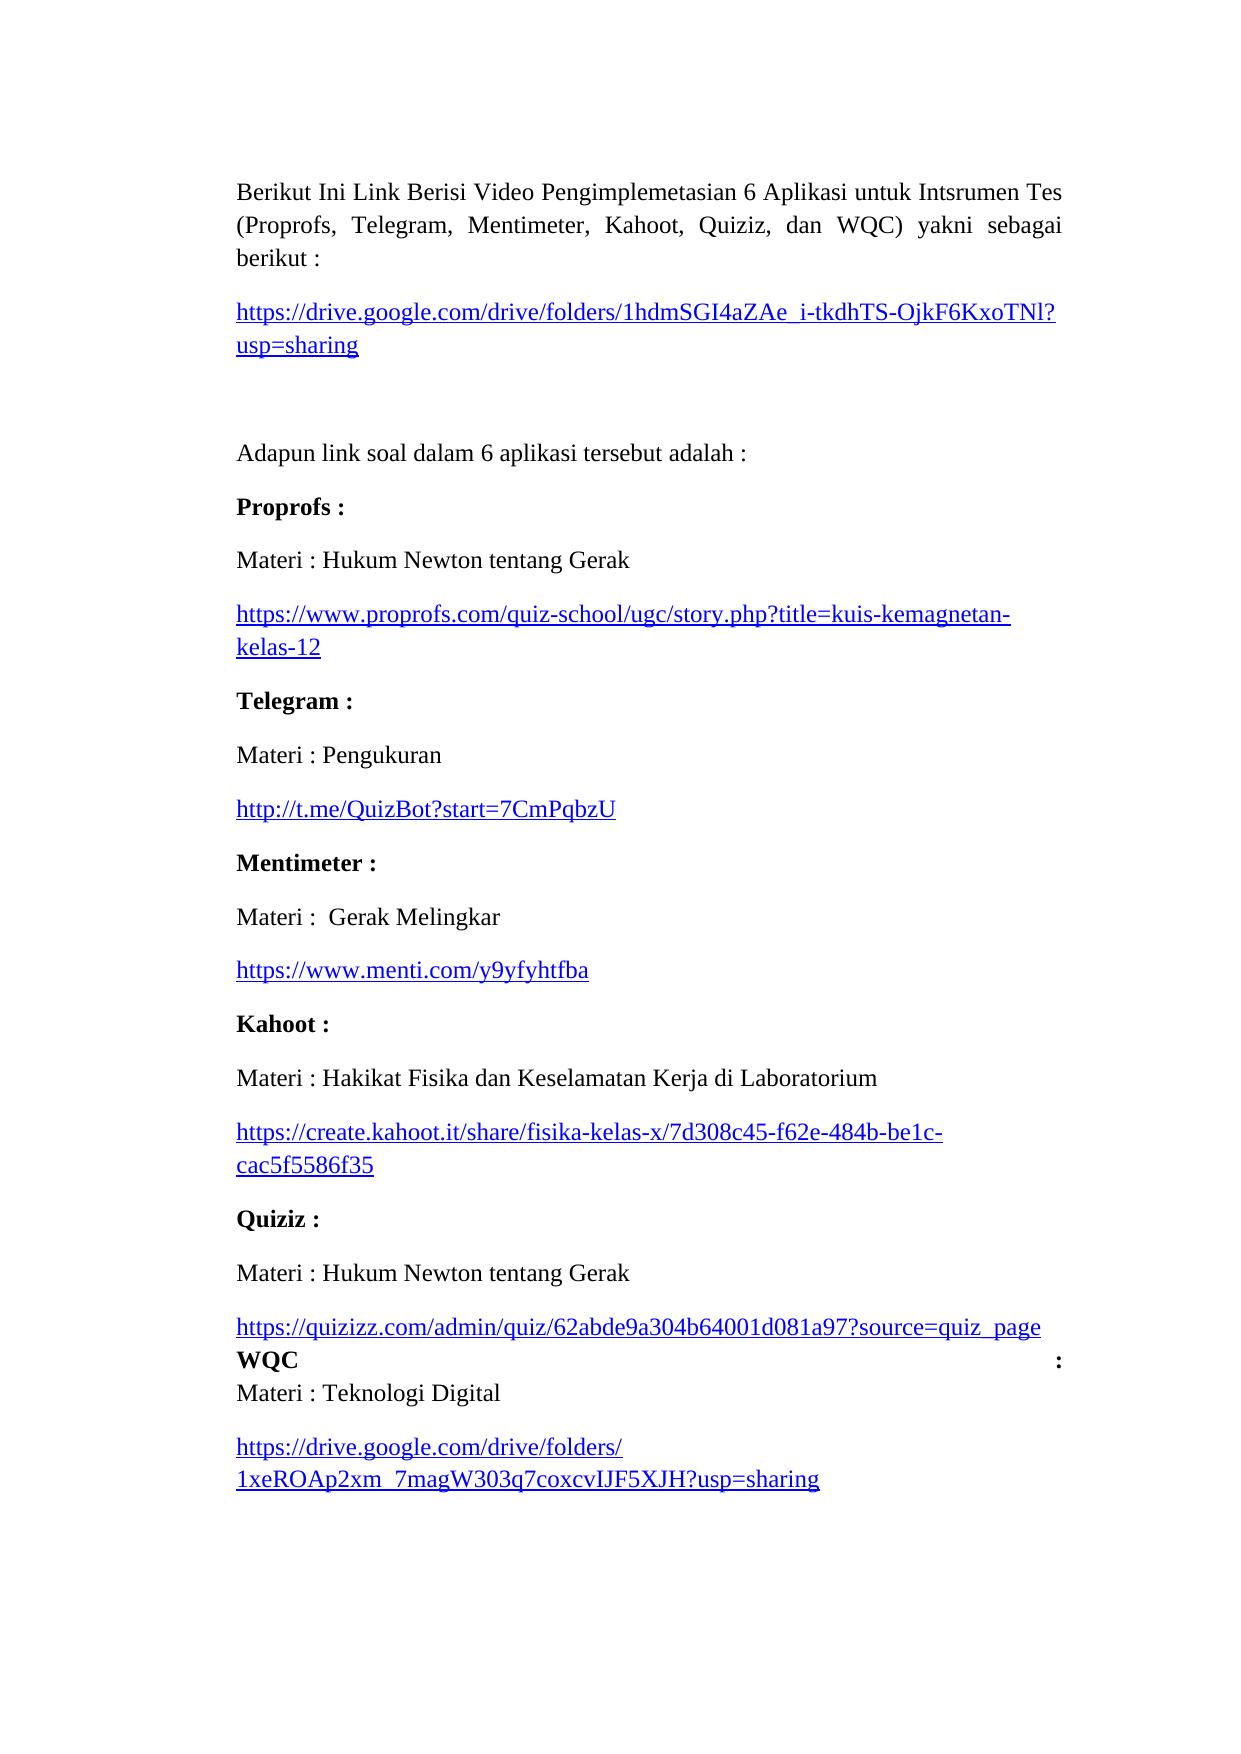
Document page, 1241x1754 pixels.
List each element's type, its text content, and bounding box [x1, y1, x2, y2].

text Telegram : [236, 686, 1063, 715]
text Materi : Gerak Melingkar [236, 902, 1063, 930]
text https://www.proprofs.com/quiz-school/ugc/story.php?title=kuis-kemagnetan-kelas-12 [236, 599, 1063, 661]
text https://quizizz.com/admin/quiz/62abde9a304b64001d081a97?source=quiz_page WQC : Materi : Teknologi Digital [236, 1312, 1063, 1406]
text https://drive.google.com/drive/folders/1hdmSGI4aZAe_i-tkdhTS-OjkF6KxoTNl?usp=sharing [236, 297, 1063, 359]
text Materi : Pengukuran [236, 740, 1063, 769]
text https://www.menti.com/y9yfyhtfba [236, 956, 1063, 984]
text Materi : Hakikat Fisika dan Keselamatan Kerja di Laboratorium [236, 1063, 1063, 1092]
text Mentimeter : [236, 848, 1063, 877]
text Materi : Hukum Newton tentang Gerak [236, 1258, 1063, 1287]
text https://create.kahoot.it/share/fisika-kelas-x/7d308c45-f62e-484b-be1c-cac5f5586f35 [236, 1117, 1063, 1179]
text http://t.me/QuizBot?start=7CmPqbzU [236, 794, 1063, 823]
text Quiziz : [236, 1204, 1063, 1233]
text Proprofs : [236, 492, 1063, 520]
text Berikut Ini Link Berisi Video Pengimplemetasian 6 Aplikasi untuk Intsrumen Tes (Proprofs, Telegram, Mentimeter, Kahoot, Quiziz, dan WQC) yakni sebagai berikut : [236, 177, 1063, 272]
text https://drive.google.com/drive/folders/1xeROAp2xm_7magW303q7coxcvIJF5XJH?usp=sharing [236, 1432, 1063, 1493]
text Materi : Hukum Newton tentang Gerak [236, 546, 1063, 574]
text Kahoot : [236, 1009, 1063, 1038]
text Adapun link soal dalam 6 aplikasi tersebut adalah : [236, 438, 1063, 467]
